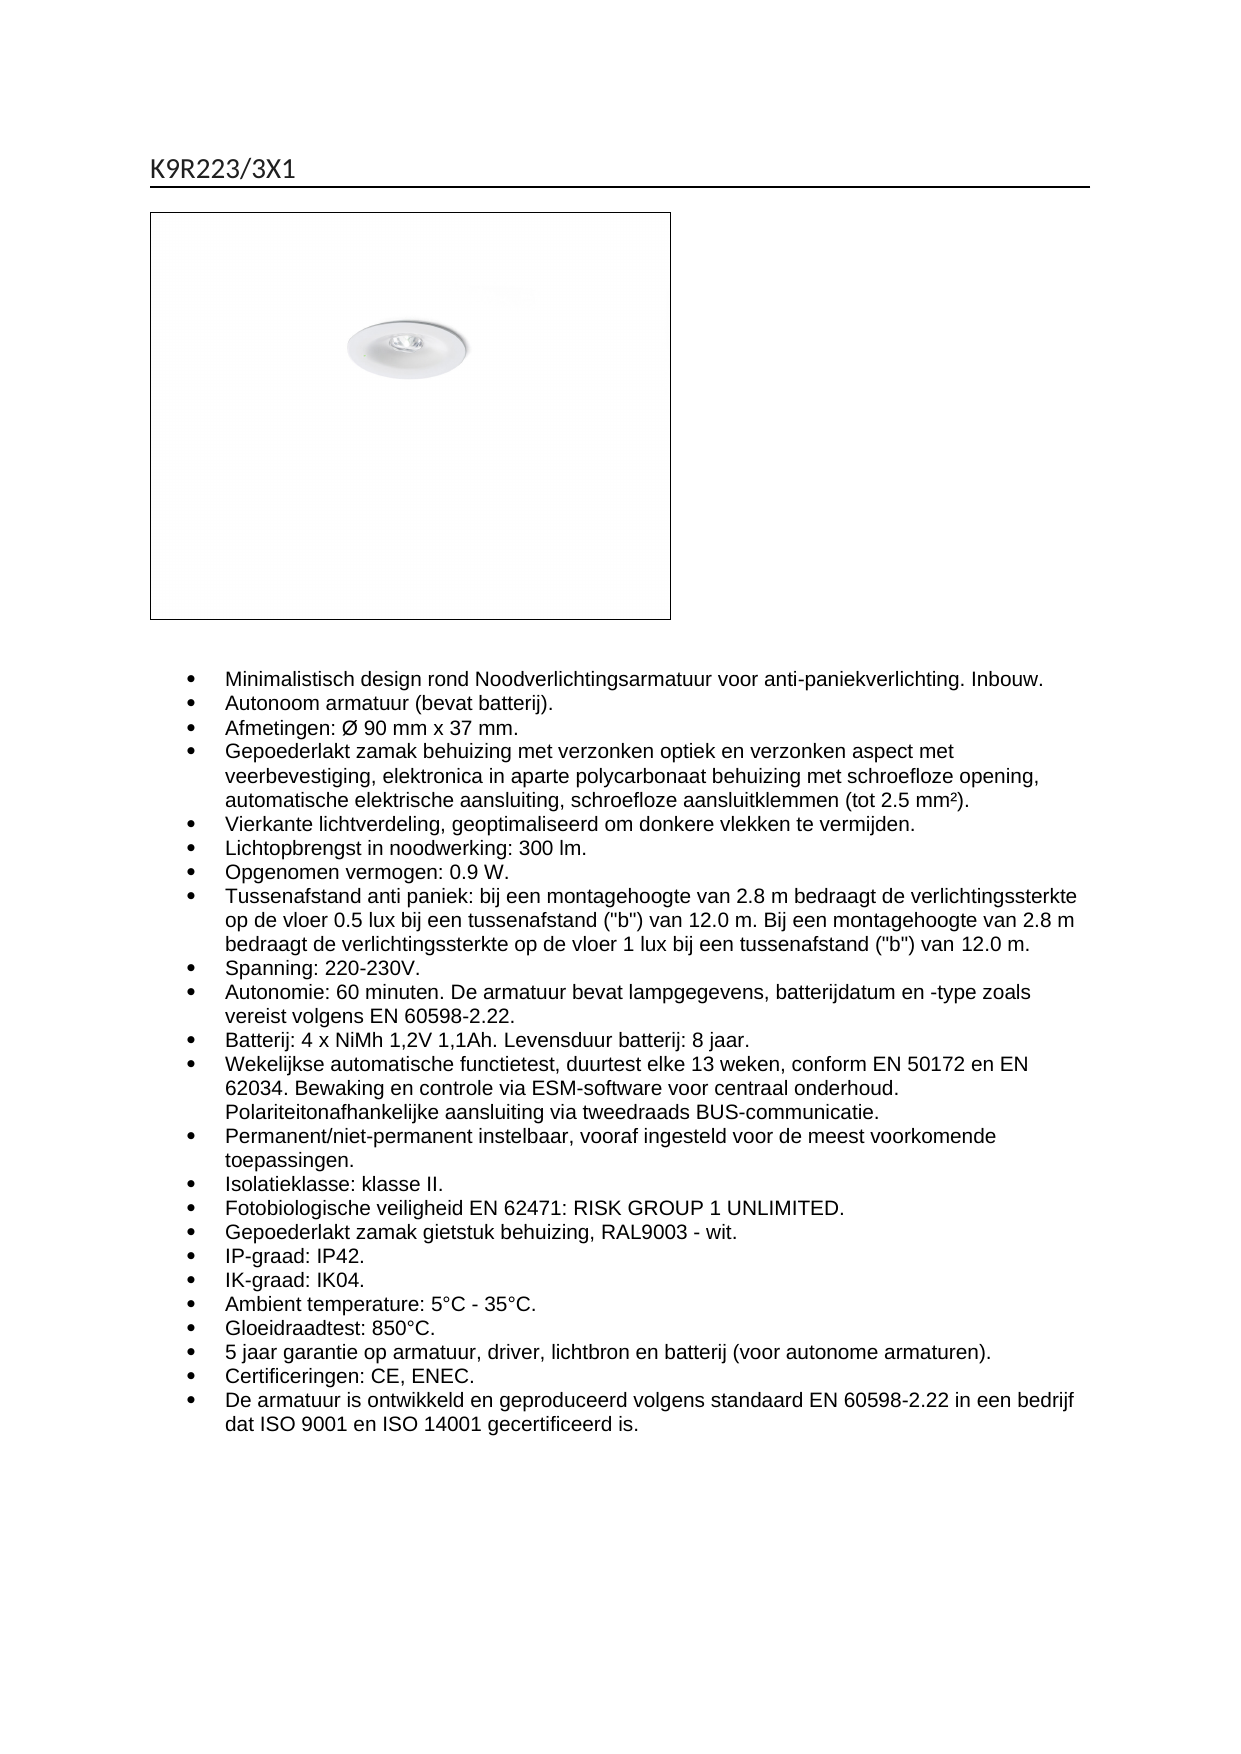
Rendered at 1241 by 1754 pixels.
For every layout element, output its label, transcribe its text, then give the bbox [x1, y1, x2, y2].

list Batterij: 4 x NiMh 1,2V 1,1Ah. Levensduur batterij: 8 jaar. [187, 1028, 1090, 1052]
list Tussenafstand anti paniek: bij een montagehoogte van 2.8 m bedraagt de verlichtingssterkte op de vloer 0.5 lux bij een tussenafstand ("b") van 12.0 m. Bij een montagehoogte van 2.8 m bedraagt de verlichtingssterkte op de vloer 1 lux bij een tussenafstand ("b") van 12.0 m. [187, 883, 1090, 956]
list Opgenomen vermogen: 0.9 W. [187, 859, 1090, 883]
list Fotobiologische veiligheid EN 62471: RISK GROUP 1 UNLIMITED. [187, 1196, 1090, 1220]
text K9R223/3X1 [150, 150, 1090, 186]
list Certificeringen: CE, ENEC. [187, 1364, 1090, 1388]
list Ambient temperature: 5°C - 35°C. [187, 1292, 1090, 1316]
list IK-graad: IK04. [187, 1268, 1090, 1292]
list 5 jaar garantie op armatuur, driver, lichtbron en batterij (voor autonome armaturen). [187, 1340, 1090, 1364]
list Gepoederlakt zamak gietstuk behuizing, RAL9003 - wit. [187, 1220, 1090, 1244]
list De armatuur is ontwikkeld en geproduceerd volgens standaard EN 60598-2.22 in een bedrijf dat ISO 9001 en ISO 14001 gecertificeerd is. [187, 1388, 1090, 1436]
list Permanent/niet-permanent instelbaar, vooraf ingesteld voor de meest voorkomende toepassingen. [187, 1124, 1090, 1172]
list Gepoederlakt zamak behuizing met verzonken optiek en verzonken aspect met veerbevestiging, elektronica in aparte polycarbonaat behuizing met schroefloze opening, automatische elektrische aansluiting, schroefloze aansluitklemmen (tot 2.5 mm²). [187, 739, 1090, 811]
list Wekelijkse automatische functietest, duurtest elke 13 weken, conform EN 50172 en EN 62034. Bewaking en controle via ESM-software voor centraal onderhoud. Polariteitonafhankelijke aansluiting via tweedraads BUS-communicatie. [187, 1052, 1090, 1124]
list Isolatieklasse: klasse II. [187, 1172, 1090, 1196]
list Vierkante lichtverdeling, geoptimaliseerd om donkere vlekken te vermijden. [187, 811, 1090, 835]
list IP-graad: IP42. [187, 1244, 1090, 1268]
list Autonoom armatuur (bevat batterij). [187, 691, 1090, 715]
list Spanning: 220-230V. [187, 956, 1090, 979]
picture [151, 213, 670, 619]
list Gloeidraadtest: 850°C. [187, 1316, 1090, 1340]
list Lichtopbrengst in noodwerking: 300 lm. [187, 835, 1090, 859]
list Afmetingen: Ø 90 mm x 37 mm. [187, 715, 1090, 739]
list Autonomie: 60 minuten. De armatuur bevat lampgegevens, batterijdatum en -type zoals vereist volgens EN 60598-2.22. [187, 979, 1090, 1028]
list Minimalistisch design rond Noodverlichtingsarmatuur voor anti-paniekverlichting. Inbouw. [187, 667, 1090, 691]
